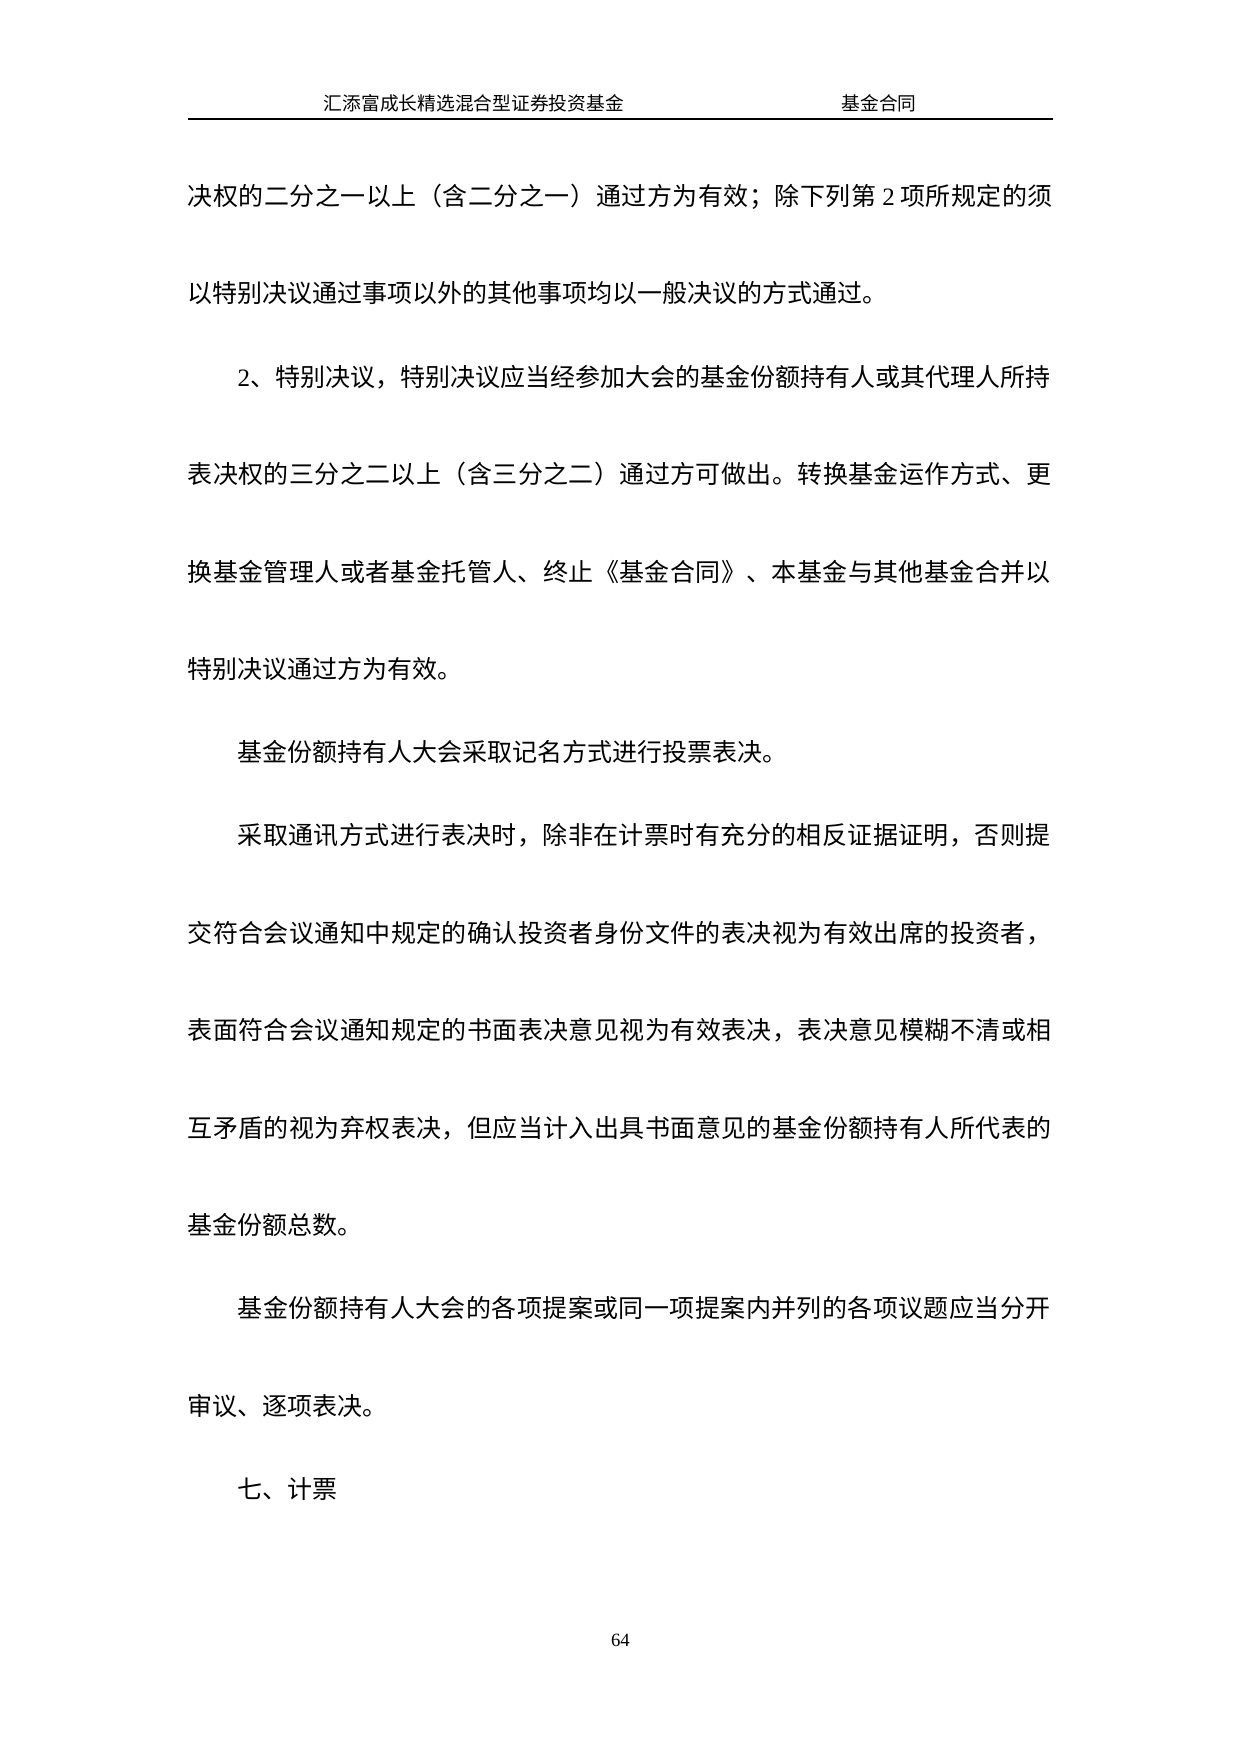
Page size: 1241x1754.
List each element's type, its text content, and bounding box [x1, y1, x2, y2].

text 采取通讯方式进行表决时，除非在计票时有充分的相反证据证明，否则提交符合会议通知中规定的确认投资者身份文件的表决视为有效出席的投资者，表面符合会议通知规定的书面表决意见视为有效表决，表决意见模糊不清或相互矛盾的视为弃权表决，但应当计入出具书面意见的基金份额持有人所代表的基金份额总数。 [187, 801, 1053, 1256]
text 2、特别决议，特别决议应当经参加大会的基金份额持有人或其代理人所持表决权的三分之二以上（含三分之二）通过方可做出。转换基金运作方式、更换基金管理人或者基金托管人、终止《基金合同》、本基金与其他基金合并以特别决议通过方为有效。 [187, 343, 1053, 700]
text 七、计票 [187, 1455, 1053, 1520]
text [187, 162, 1053, 324]
text 基金份额持有人大会采取记名方式进行投票表决。 [187, 718, 1053, 783]
text 基金份额持有人大会的各项提案或同一项提案内并列的各项议题应当分开审议、逐项表决。 [187, 1274, 1053, 1437]
